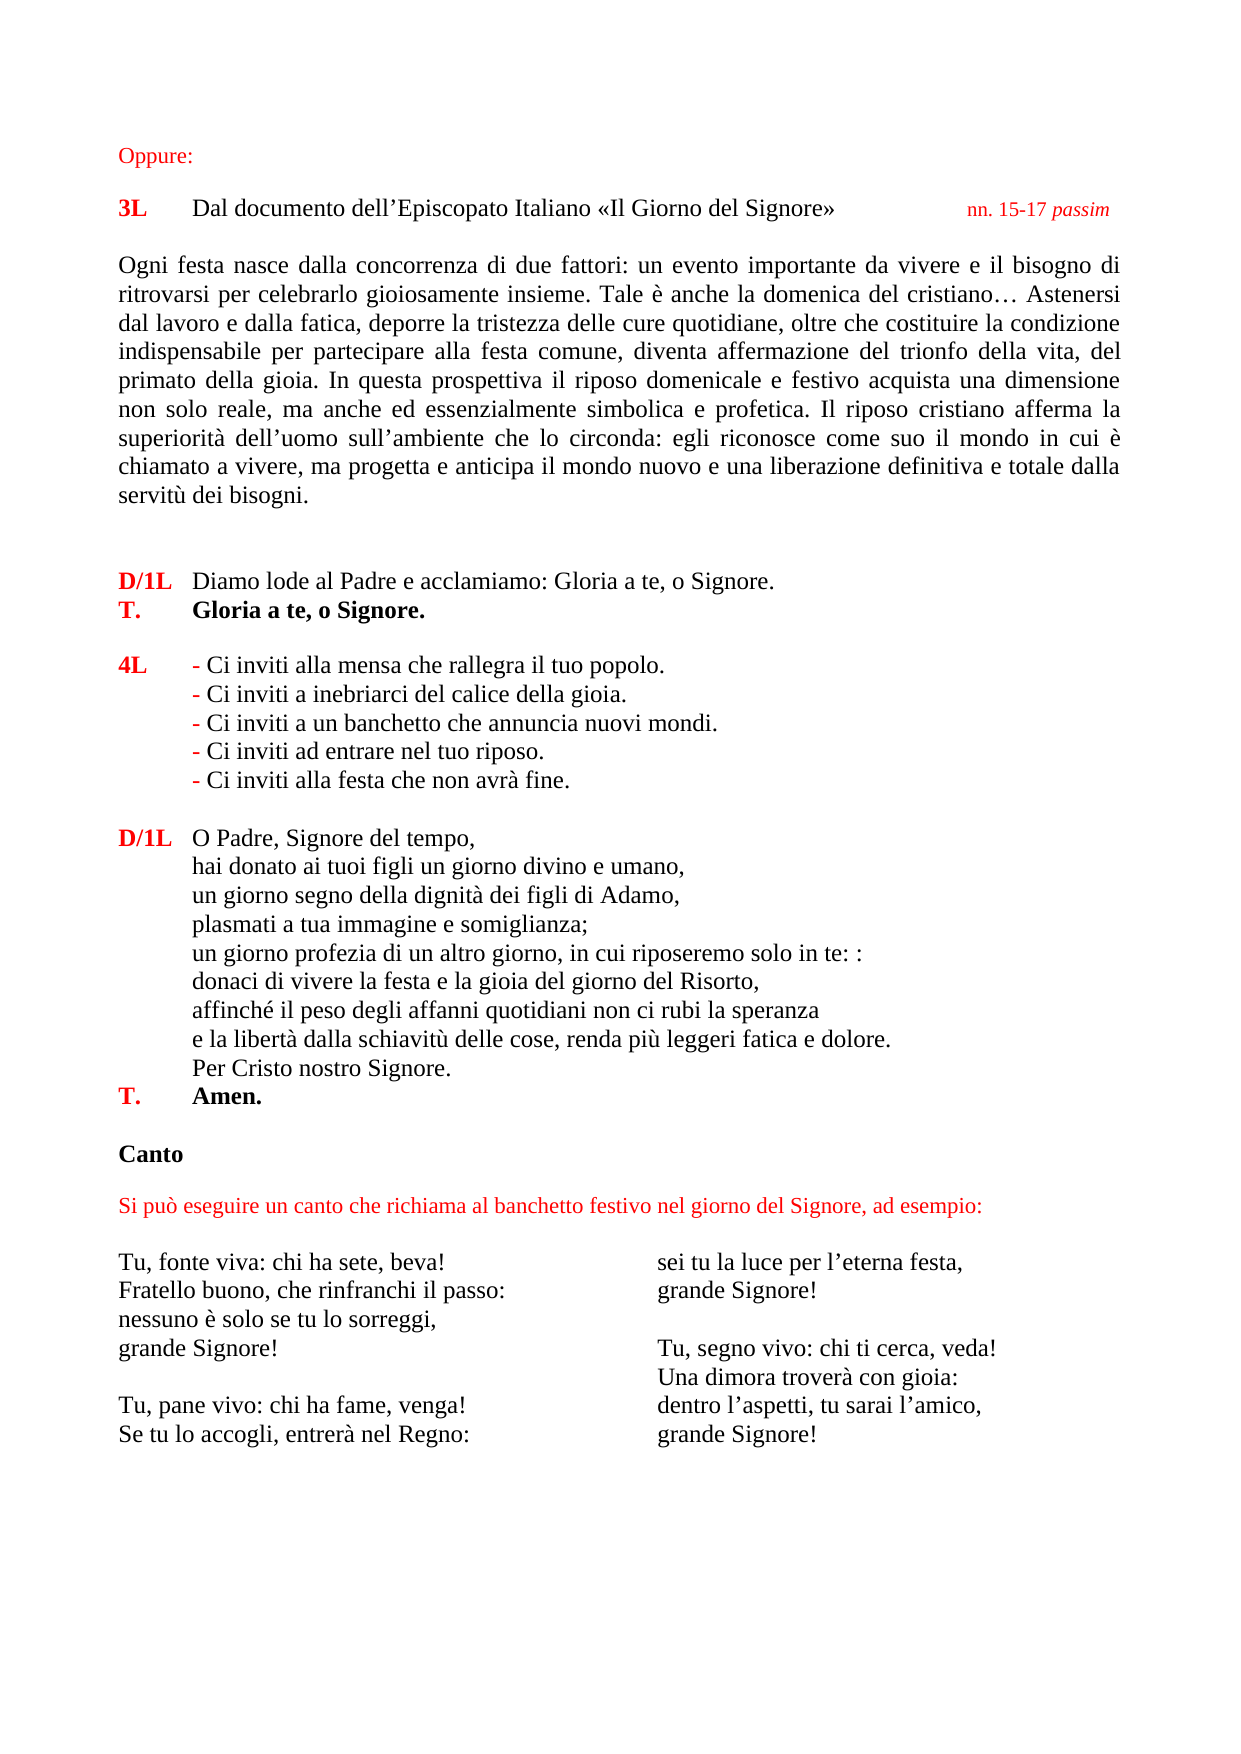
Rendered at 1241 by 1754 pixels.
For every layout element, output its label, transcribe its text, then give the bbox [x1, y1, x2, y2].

text Per Cristo nostro Signore. [118, 1053, 1122, 1081]
text nessuno è solo se tu lo sorreggi, [118, 1304, 583, 1333]
text 3L Dal documento dell’Episcopato Italiano «Il Giorno del Signore» nn. 15-17 passim [118, 193, 1122, 221]
text plasmati a tua immagine e somiglianza; [118, 909, 1122, 938]
text donaci di vivere la festa e la gioia del giorno del Risorto, [118, 966, 1122, 995]
text Tu, segno vivo: chi ti cerca, veda! [657, 1333, 1122, 1362]
text dentro l’aspetti, tu sarai l’amico, [657, 1391, 1122, 1419]
text sei tu la luce per l’eterna festa, [657, 1247, 1122, 1276]
text grande Signore! [657, 1419, 1122, 1448]
text Oppure: [118, 142, 1122, 168]
text - Ci inviti a inebriarci del calice della gioia. [118, 679, 1122, 708]
text Si può eseguire un canto che richiama al banchetto festivo nel giorno del Signore, ad esempio: [118, 1192, 1122, 1218]
text grande Signore! [657, 1276, 1122, 1304]
text un giorno segno della dignità dei figli di Adamo, [118, 880, 1122, 909]
text affinché il peso degli affanni quotidiani non ci rubi la speranza [118, 995, 1122, 1024]
text Una dimora troverà con gioia: [657, 1362, 1122, 1391]
text - Ci inviti ad entrare nel tuo riposo. [118, 736, 1122, 765]
text grande Signore! [118, 1333, 583, 1362]
text Ogni festa nasce dalla concorrenza di due fattori: un evento importante da vivere e il bisogno di ritrovarsi per celebrarlo gioiosamente insieme. Tale è anche la domenica del cristiano… Astenersi dal lavoro e dalla fatica, deporre la tristezza delle cure quotidiane, oltre che costituire la condizione indispensabile per partecipare alla festa comune, diventa affermazione del trionfo della vita, del primato della gioia. In questa prospettiva il riposo domenicale e festivo acquista una dimensione non solo reale, ma anche ed essenzialmente simbolica e profetica. Il riposo cristiano afferma la superiorità dell’uomo sull’ambiente che lo circonda: egli riconosce come suo il mondo in cui è chiamato a vivere, ma progetta e anticipa il mondo nuovo e una liberazione definitiva e totale dalla servitù dei bisogni. [118, 250, 1122, 509]
text D/1L Diamo lode al Padre e acclamiamo: Gloria a te, o Signore. [118, 566, 1122, 595]
text Tu, pane vivo: chi ha fame, venga! [118, 1391, 583, 1419]
text 4L - Ci inviti alla mensa che rallegra il tuo popolo. [118, 650, 1122, 679]
text - Ci inviti alla festa che non avrà fine. [118, 765, 1122, 794]
text - Ci inviti a un banchetto che annuncia nuovi mondi. [118, 708, 1122, 736]
text D/1L O Padre, Signore del tempo, [118, 823, 1122, 851]
text Fratello buono, che rinfranchi il passo: [118, 1276, 583, 1304]
text Tu, fonte viva: chi ha sete, beva! [118, 1247, 583, 1276]
text hai donato ai tuoi figli un giorno divino e umano, [118, 851, 1122, 880]
text e la libertà dalla schiavitù delle cose, renda più leggeri fatica e dolore. [118, 1024, 1122, 1053]
subtitle Canto [118, 1139, 1122, 1168]
text Se tu lo accogli, entrerà nel Regno: [118, 1419, 583, 1448]
text un giorno profezia di un altro giorno, in cui riposeremo solo in te: : [118, 938, 1122, 966]
text T. Amen. [118, 1081, 1122, 1110]
text T. Gloria a te, o Signore. [118, 595, 1122, 624]
